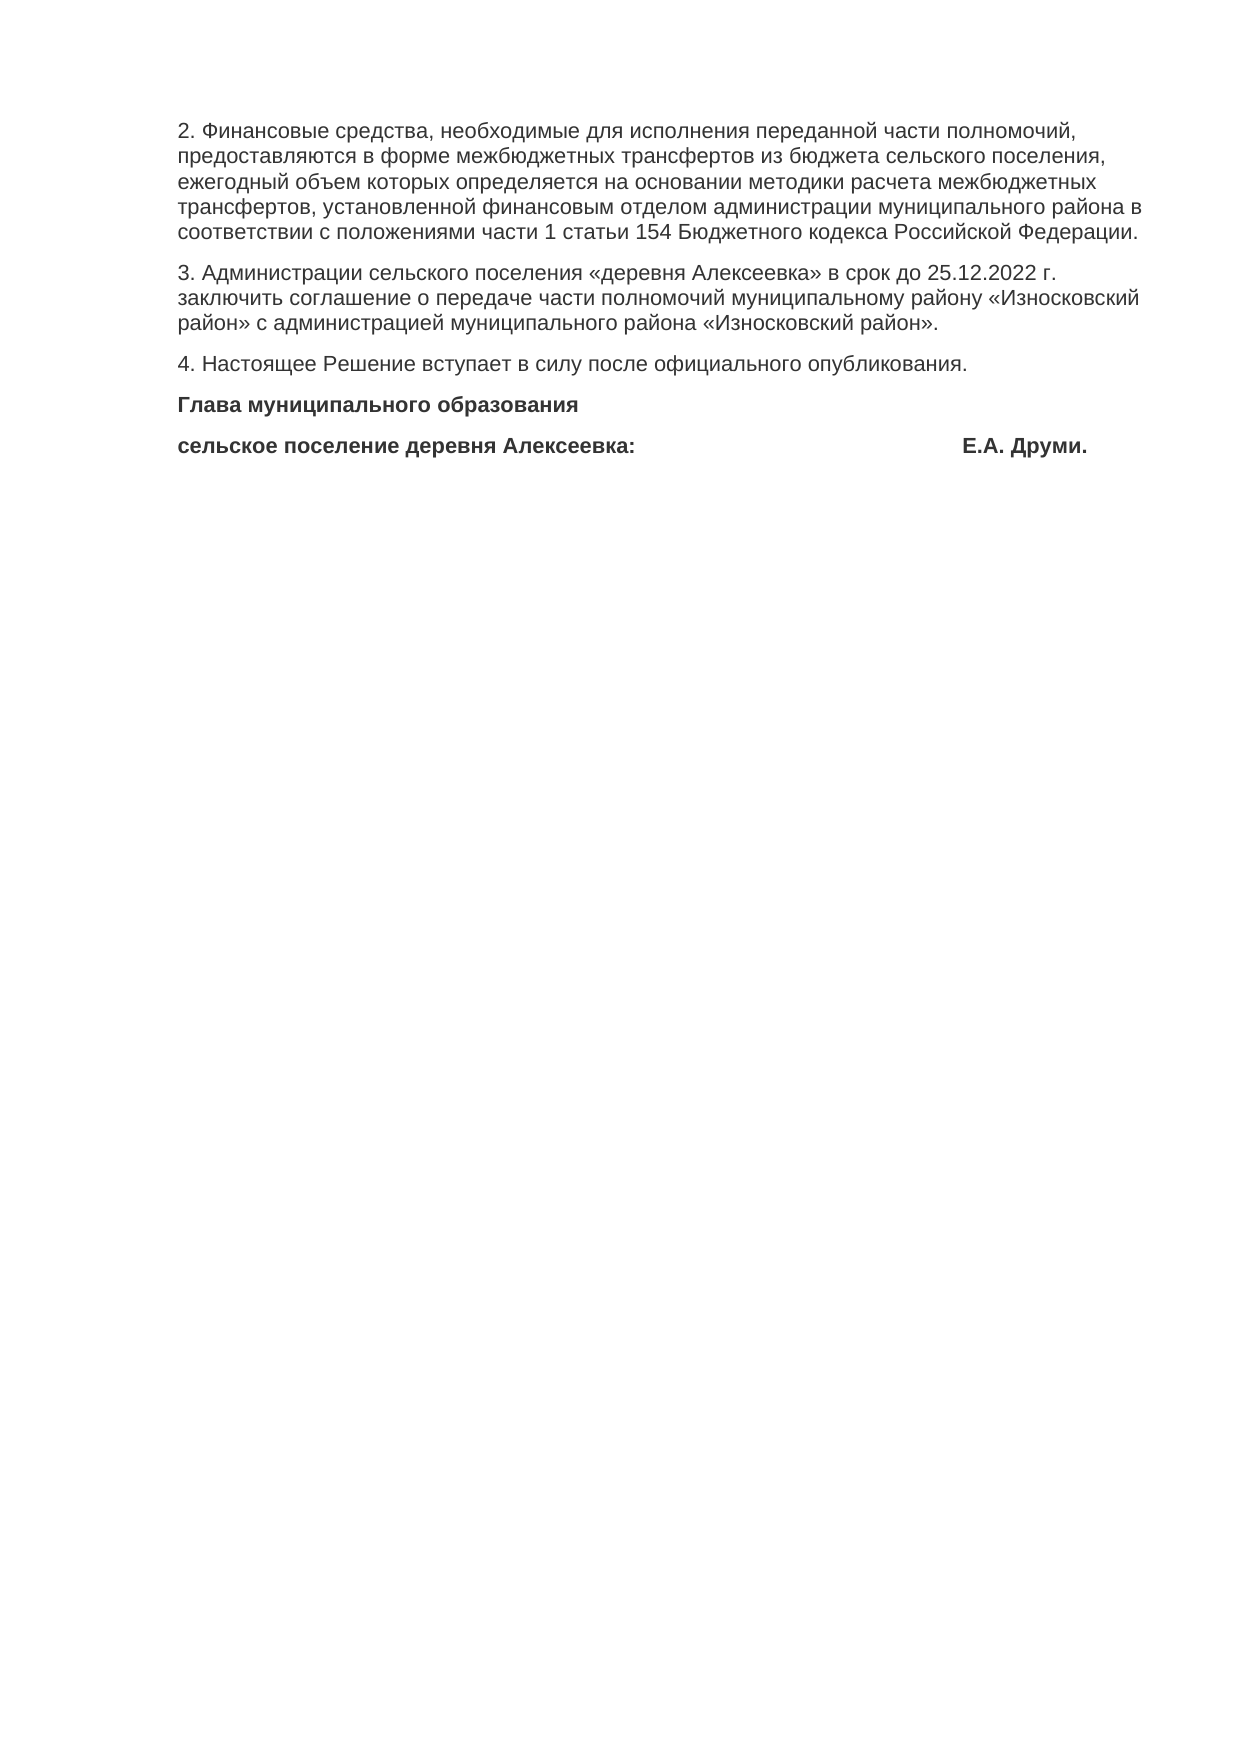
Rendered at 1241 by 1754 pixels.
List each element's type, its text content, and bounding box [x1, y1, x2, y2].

text 3. Администрации сельского поселения «деревня Алексеевка» в срок до 25.12.2022 г. заключить соглашение о передаче части полномочий муниципальному району «Износковский район» с администрацией муниципального района «Износковский район». [177, 260, 1152, 335]
text сельское поселение деревня Алексеевка: Е.А. Друми. [177, 433, 1152, 458]
text 2. Финансовые средства, необходимые для исполнения переданной части полномочий, предоставляются в форме межбюджетных трансфертов из бюджета сельского поселения, ежегодный объем которых определяется на основании методики расчета межбюджетных трансфертов, установленной финансовым отделом администрации муниципального района в соответствии с положениями части 1 статьи 154 Бюджетного кодекса Российской Федерации. [177, 118, 1152, 244]
text 4. Настоящее Решение вступает в силу после официального опубликования. [177, 351, 1152, 376]
text Глава муниципального образования [177, 392, 1152, 417]
